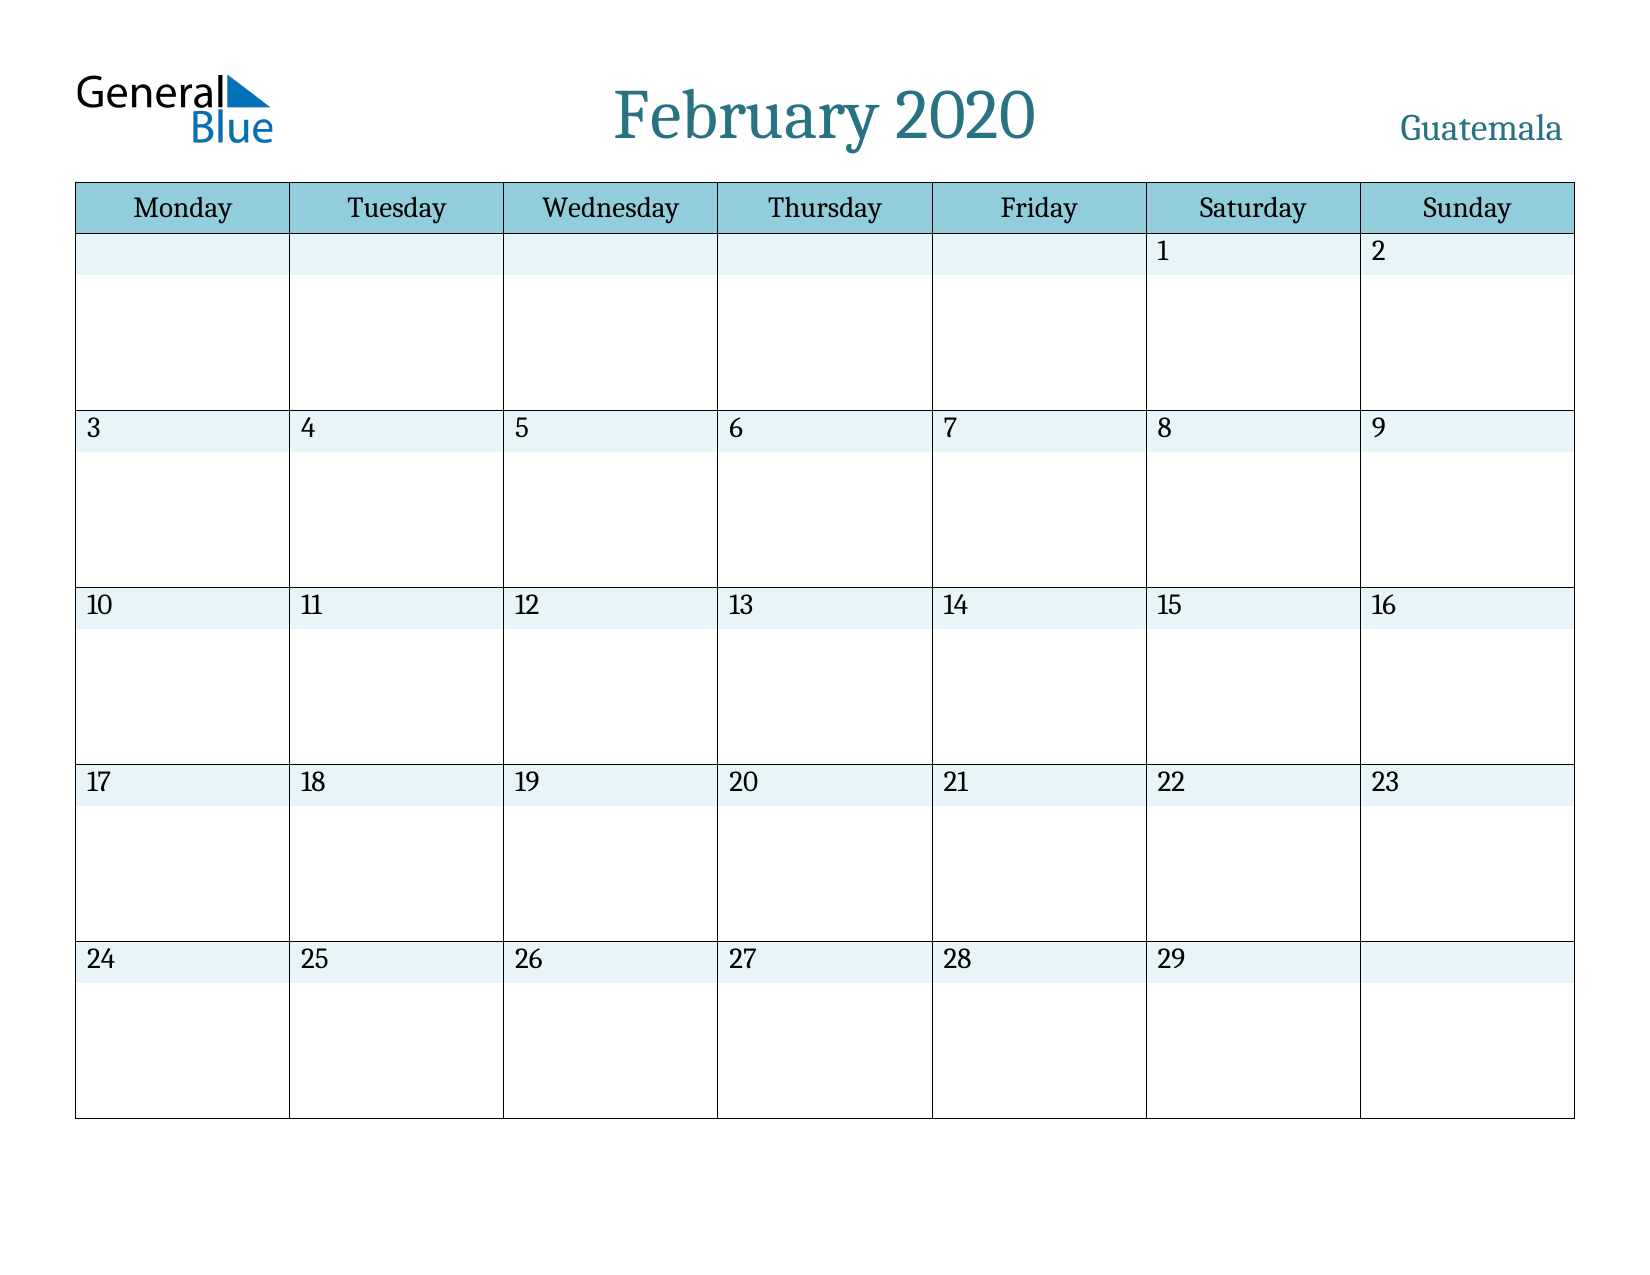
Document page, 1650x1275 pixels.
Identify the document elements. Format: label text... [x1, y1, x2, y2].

table_cell [290, 629, 503, 764]
table_cell 12 [504, 588, 717, 629]
table_cell [290, 275, 503, 410]
table_cell 4 [290, 411, 503, 452]
table_cell [76, 234, 289, 275]
table_cell 25 [290, 942, 503, 983]
table_cell [718, 234, 932, 275]
table_cell [1147, 983, 1360, 1118]
table_cell [76, 983, 289, 1118]
table_cell [933, 452, 1146, 587]
table_cell 2 [1361, 234, 1574, 275]
table_cell [1361, 275, 1574, 410]
table_cell [76, 275, 289, 410]
table_cell [290, 806, 503, 941]
table_cell [76, 452, 289, 587]
table_cell [504, 983, 717, 1118]
table_cell [76, 629, 289, 764]
table_cell [76, 806, 289, 941]
table_cell [933, 983, 1146, 1118]
table_cell 17 [76, 765, 289, 806]
table_cell Saturday [1147, 183, 1360, 233]
table_cell 14 [933, 588, 1146, 629]
table_cell 16 [1361, 588, 1574, 629]
table_cell Tuesday [290, 183, 503, 233]
table_cell 23 [1361, 765, 1574, 806]
table_cell 6 [718, 411, 932, 452]
table_cell 28 [933, 942, 1146, 983]
table_cell [718, 275, 932, 410]
table_cell 11 [290, 588, 503, 629]
table_cell 9 [1361, 411, 1574, 452]
table_cell [1147, 275, 1360, 410]
table_cell [933, 806, 1146, 941]
table_cell [718, 983, 932, 1118]
table_cell 21 [933, 765, 1146, 806]
table_cell [718, 452, 932, 587]
table_cell [504, 452, 717, 587]
table_cell 27 [718, 942, 932, 983]
table_cell 29 [1147, 942, 1360, 983]
table_cell [718, 806, 932, 941]
table_cell [1361, 629, 1574, 764]
table_cell 22 [1147, 765, 1360, 806]
table_cell [290, 983, 503, 1118]
table_cell [1147, 806, 1360, 941]
table_cell 15 [1147, 588, 1360, 629]
table_cell Sunday [1361, 183, 1574, 233]
table_cell [290, 234, 503, 275]
table_cell Monday [76, 183, 289, 233]
picture [77, 75, 273, 143]
table_cell [504, 806, 717, 941]
table_cell 19 [504, 765, 717, 806]
table_cell [933, 275, 1146, 410]
table_cell 26 [504, 942, 717, 983]
table_cell 8 [1147, 411, 1360, 452]
table_cell [504, 234, 717, 275]
table_cell [718, 629, 932, 764]
table_cell 10 [76, 588, 289, 629]
table_cell [1361, 806, 1574, 941]
table_cell 13 [718, 588, 932, 629]
table_cell Friday [933, 183, 1146, 233]
table_cell 20 [718, 765, 932, 806]
table_cell [933, 234, 1146, 275]
table_cell Wednesday [504, 183, 717, 233]
table_cell [1361, 942, 1574, 983]
table_header Guatemala [1146, 75, 1574, 182]
table_header February 2020 [504, 75, 1146, 182]
table_cell 1 [1147, 234, 1360, 275]
table_cell [1147, 629, 1360, 764]
table_cell [1361, 983, 1574, 1118]
table_cell [290, 452, 503, 587]
table_cell 5 [504, 411, 717, 452]
table_cell [1361, 452, 1574, 587]
table_cell 24 [76, 942, 289, 983]
table_cell [504, 629, 717, 764]
table_cell 7 [933, 411, 1146, 452]
table_header [76, 75, 503, 182]
table_cell [1147, 452, 1360, 587]
table_cell Thursday [718, 183, 932, 233]
table_cell 3 [76, 411, 289, 452]
table_cell [933, 629, 1146, 764]
table_cell [504, 275, 717, 410]
table_cell 18 [290, 765, 503, 806]
